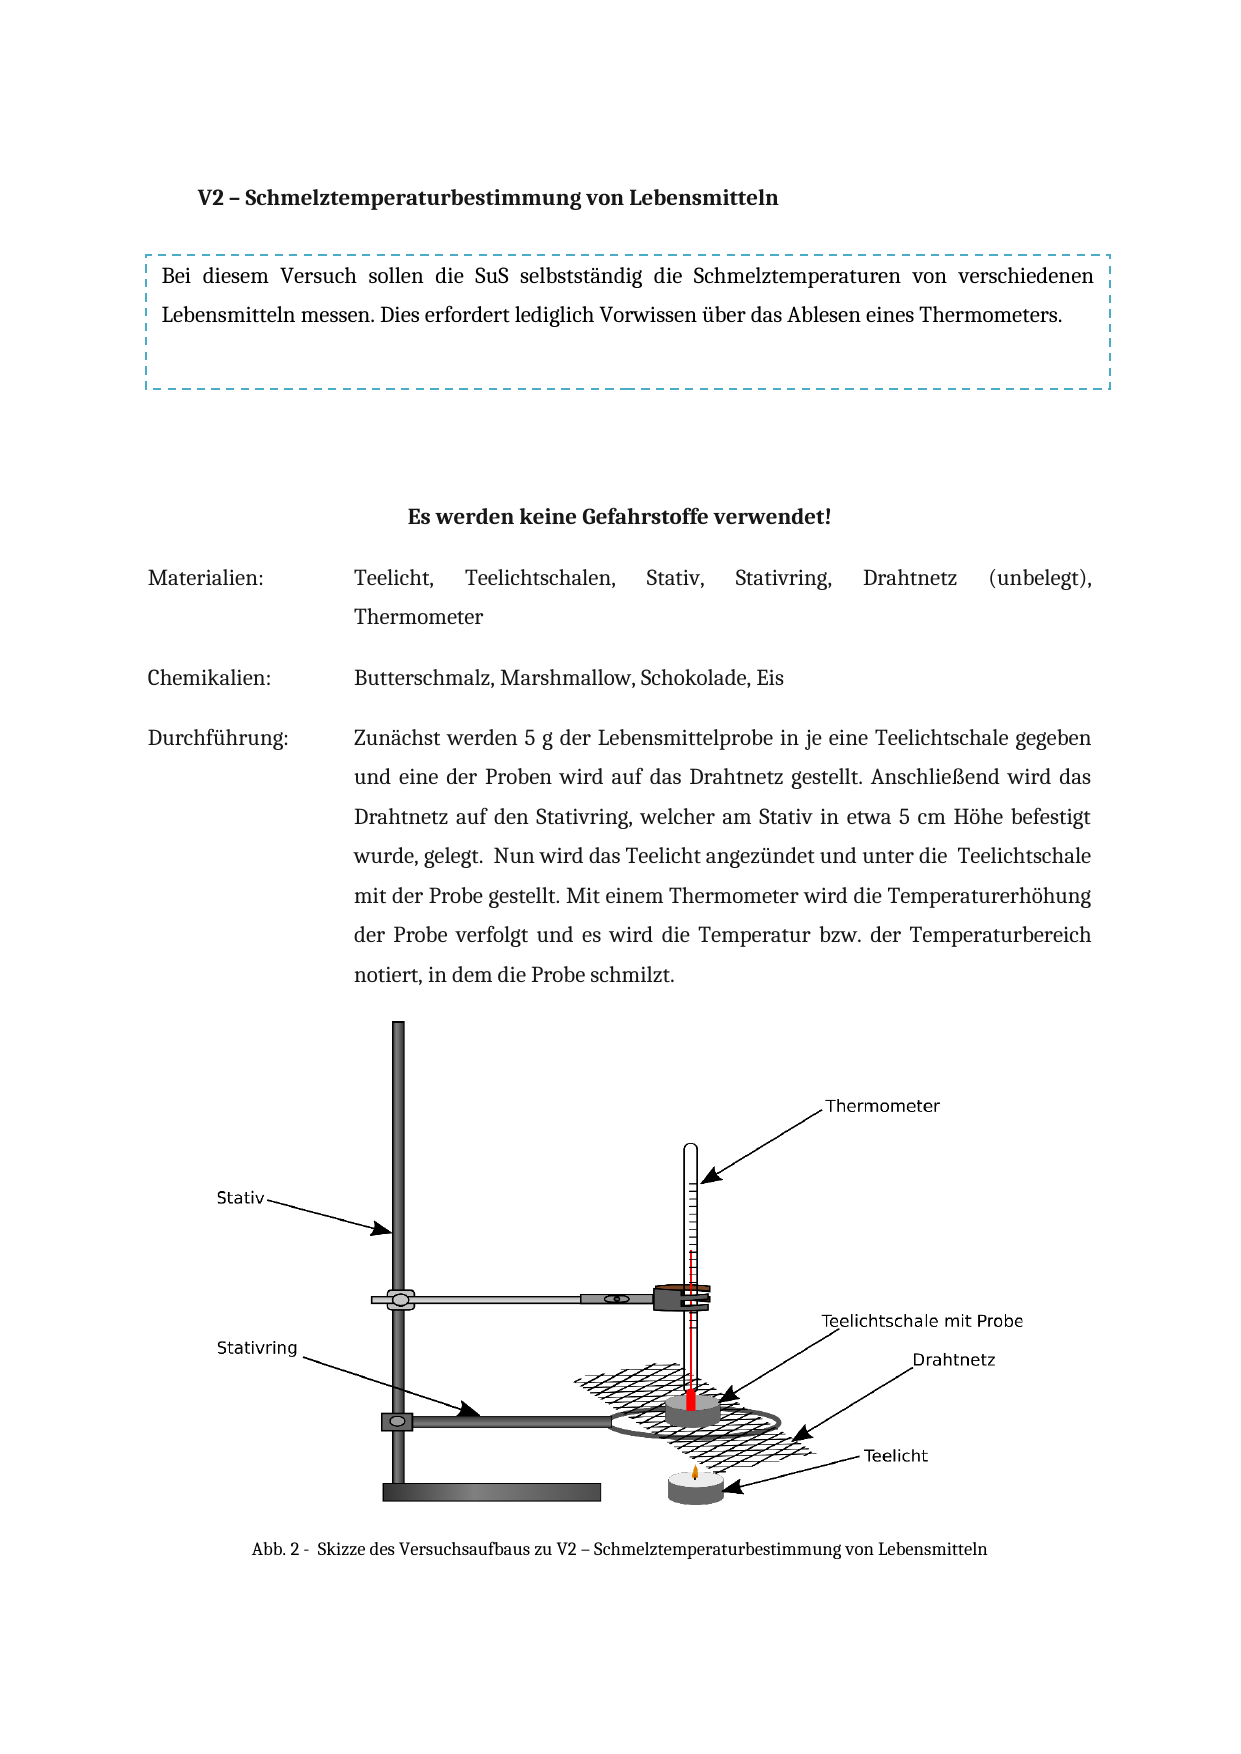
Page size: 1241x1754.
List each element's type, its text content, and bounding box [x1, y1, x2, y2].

text Es werden keine Gefahrstoffe verwendet! [148, 504, 1093, 531]
text Materialien: Teelicht, Teelichtschalen, Stativ, Stativring, Drahtnetz (unbelegt), Thermometer [148, 564, 1093, 630]
text Abb. 2 - Skizze des Versuchsaufbaus zu V2 – Schmelztemperaturbestimmung von Lebensmitteln [148, 1538, 1093, 1560]
text Durchführung: Zunächst werden 5 g der Lebensmittelprobe in je eine Teelichtschale gegeben und eine der Proben wird auf das Drahtnetz gestellt. Anschließend wird das Drahtnetz auf den Stativring, welcher am Stativ in etwa 5 cm Höhe befestigt wurde, gelegt. Nun wird das Teelicht angezündet und unter die Teelichtschale mit der Probe gestellt. Mit einem Thermometer wird die Temperaturerhöhung der Probe verfolgt und es wird die Temperatur bzw. der Temperaturbereich notiert, in dem die Probe schmilzt. [148, 724, 1093, 988]
picture [217, 1021, 1023, 1505]
text Chemikalien: Butterschmalz, Marshmallow, Schokolade, Eis [148, 664, 1093, 691]
subtitle V2 – Schmelztemperaturbestimmung von Lebensmitteln [193, 185, 1093, 211]
